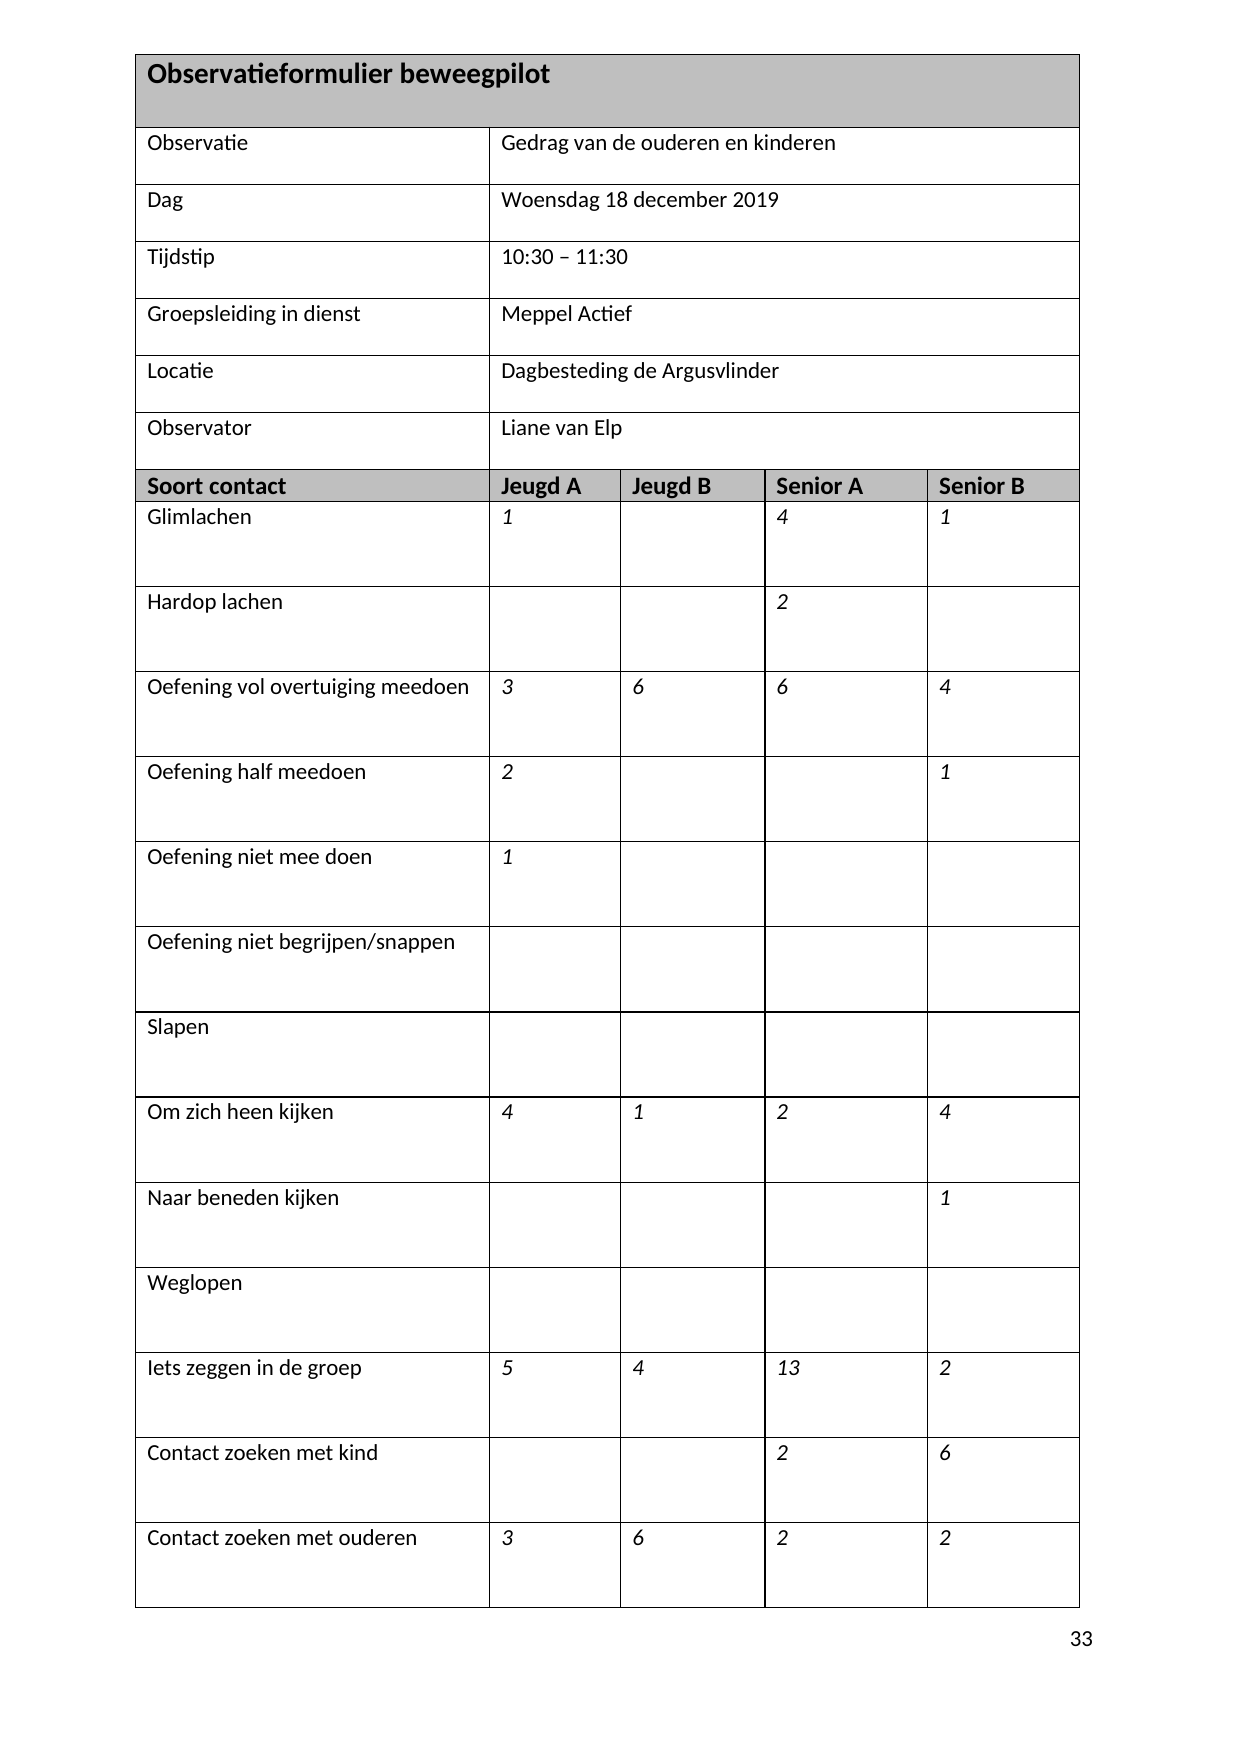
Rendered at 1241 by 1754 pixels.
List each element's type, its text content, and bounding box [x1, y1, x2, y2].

table_cell 2 [766, 1523, 927, 1607]
table_cell [490, 927, 620, 1011]
table_cell 6 [928, 1438, 1079, 1522]
table_cell Locatie [136, 356, 489, 412]
table_cell Iets zeggen in de groep [136, 1353, 489, 1437]
table_cell [490, 587, 620, 671]
table_cell [621, 1013, 764, 1096]
table_cell Contact zoeken met kind [136, 1438, 489, 1522]
table_cell 4 [928, 672, 1079, 756]
table_cell 6 [621, 672, 764, 756]
table_cell [621, 1183, 764, 1267]
table_cell 1 [928, 757, 1079, 841]
table_cell 1 [621, 1098, 764, 1182]
table_cell 4 [928, 1098, 1079, 1182]
table_cell [928, 1268, 1079, 1352]
table_cell 13 [766, 1353, 927, 1437]
table_cell Groepsleiding in dienst [136, 299, 489, 355]
table_cell Soort contact [136, 470, 489, 501]
table_cell [490, 1438, 620, 1522]
table_cell Hardop lachen [136, 587, 489, 671]
table_cell 3 [490, 1523, 620, 1607]
table_cell 2 [766, 1098, 927, 1182]
table_cell [766, 842, 927, 926]
table_cell Slapen [136, 1013, 489, 1096]
table_cell 4 [490, 1098, 620, 1182]
table_cell [766, 927, 927, 1011]
table_cell Om zich heen kijken [136, 1098, 489, 1182]
table_cell Gedrag van de ouderen en kinderen [490, 128, 1079, 184]
table_cell 5 [490, 1353, 620, 1437]
table_cell Dagbesteding de Argusvlinder [490, 356, 1079, 412]
table_cell [928, 842, 1079, 926]
table_cell Woensdag 18 december 2019 [490, 185, 1079, 241]
table_cell 6 [766, 672, 927, 756]
table_cell Oefening half meedoen [136, 757, 489, 841]
table_cell [621, 502, 764, 586]
table_cell Senior A [766, 470, 927, 501]
table_cell Oefening vol overtuiging meedoen [136, 672, 489, 756]
table_cell [621, 927, 764, 1011]
table_cell [928, 927, 1079, 1011]
table_cell 10:30 – 11:30 [490, 242, 1079, 298]
table_cell 1 [490, 842, 620, 926]
table_cell Jeugd A [490, 470, 620, 501]
table_cell [766, 757, 927, 841]
table_cell [766, 1183, 927, 1267]
table_cell [621, 757, 764, 841]
table_cell 2 [766, 1438, 927, 1522]
table_header Observatieformulier beweegpilot [136, 55, 1079, 127]
table_cell [621, 587, 764, 671]
table_cell Meppel Actief [490, 299, 1079, 355]
table_cell 4 [621, 1353, 764, 1437]
table_cell 1 [490, 502, 620, 586]
table_cell Tijdstip [136, 242, 489, 298]
table_cell 3 [490, 672, 620, 756]
table_cell 4 [766, 502, 927, 586]
table_cell 2 [490, 757, 620, 841]
table_cell Dag [136, 185, 489, 241]
table_cell [490, 1183, 620, 1267]
table_cell [490, 1268, 620, 1352]
table_cell [621, 1268, 764, 1352]
table_cell 2 [766, 587, 927, 671]
table_cell Glimlachen [136, 502, 489, 586]
table_cell 1 [928, 502, 1079, 586]
table_cell 2 [928, 1353, 1079, 1437]
table_cell 2 [928, 1523, 1079, 1607]
table_cell 6 [621, 1523, 764, 1607]
table_cell [621, 1438, 764, 1522]
table_cell [928, 587, 1079, 671]
table_cell 1 [928, 1183, 1079, 1267]
table_cell Observatie [136, 128, 489, 184]
table_cell Weglopen [136, 1268, 489, 1352]
table_cell Contact zoeken met ouderen [136, 1523, 489, 1607]
table_cell Oefening niet mee doen [136, 842, 489, 926]
table_cell [928, 1013, 1079, 1096]
table_cell Oefening niet begrijpen/snappen [136, 927, 489, 1011]
table_cell Liane van Elp [490, 413, 1079, 469]
table_cell Senior B [928, 470, 1079, 501]
table_cell Observator [136, 413, 489, 469]
table_cell Naar beneden kijken [136, 1183, 489, 1267]
table_cell Jeugd B [621, 470, 764, 501]
table_cell [621, 842, 764, 926]
table_cell [766, 1013, 927, 1096]
table_cell [490, 1013, 620, 1096]
table_cell [766, 1268, 927, 1352]
